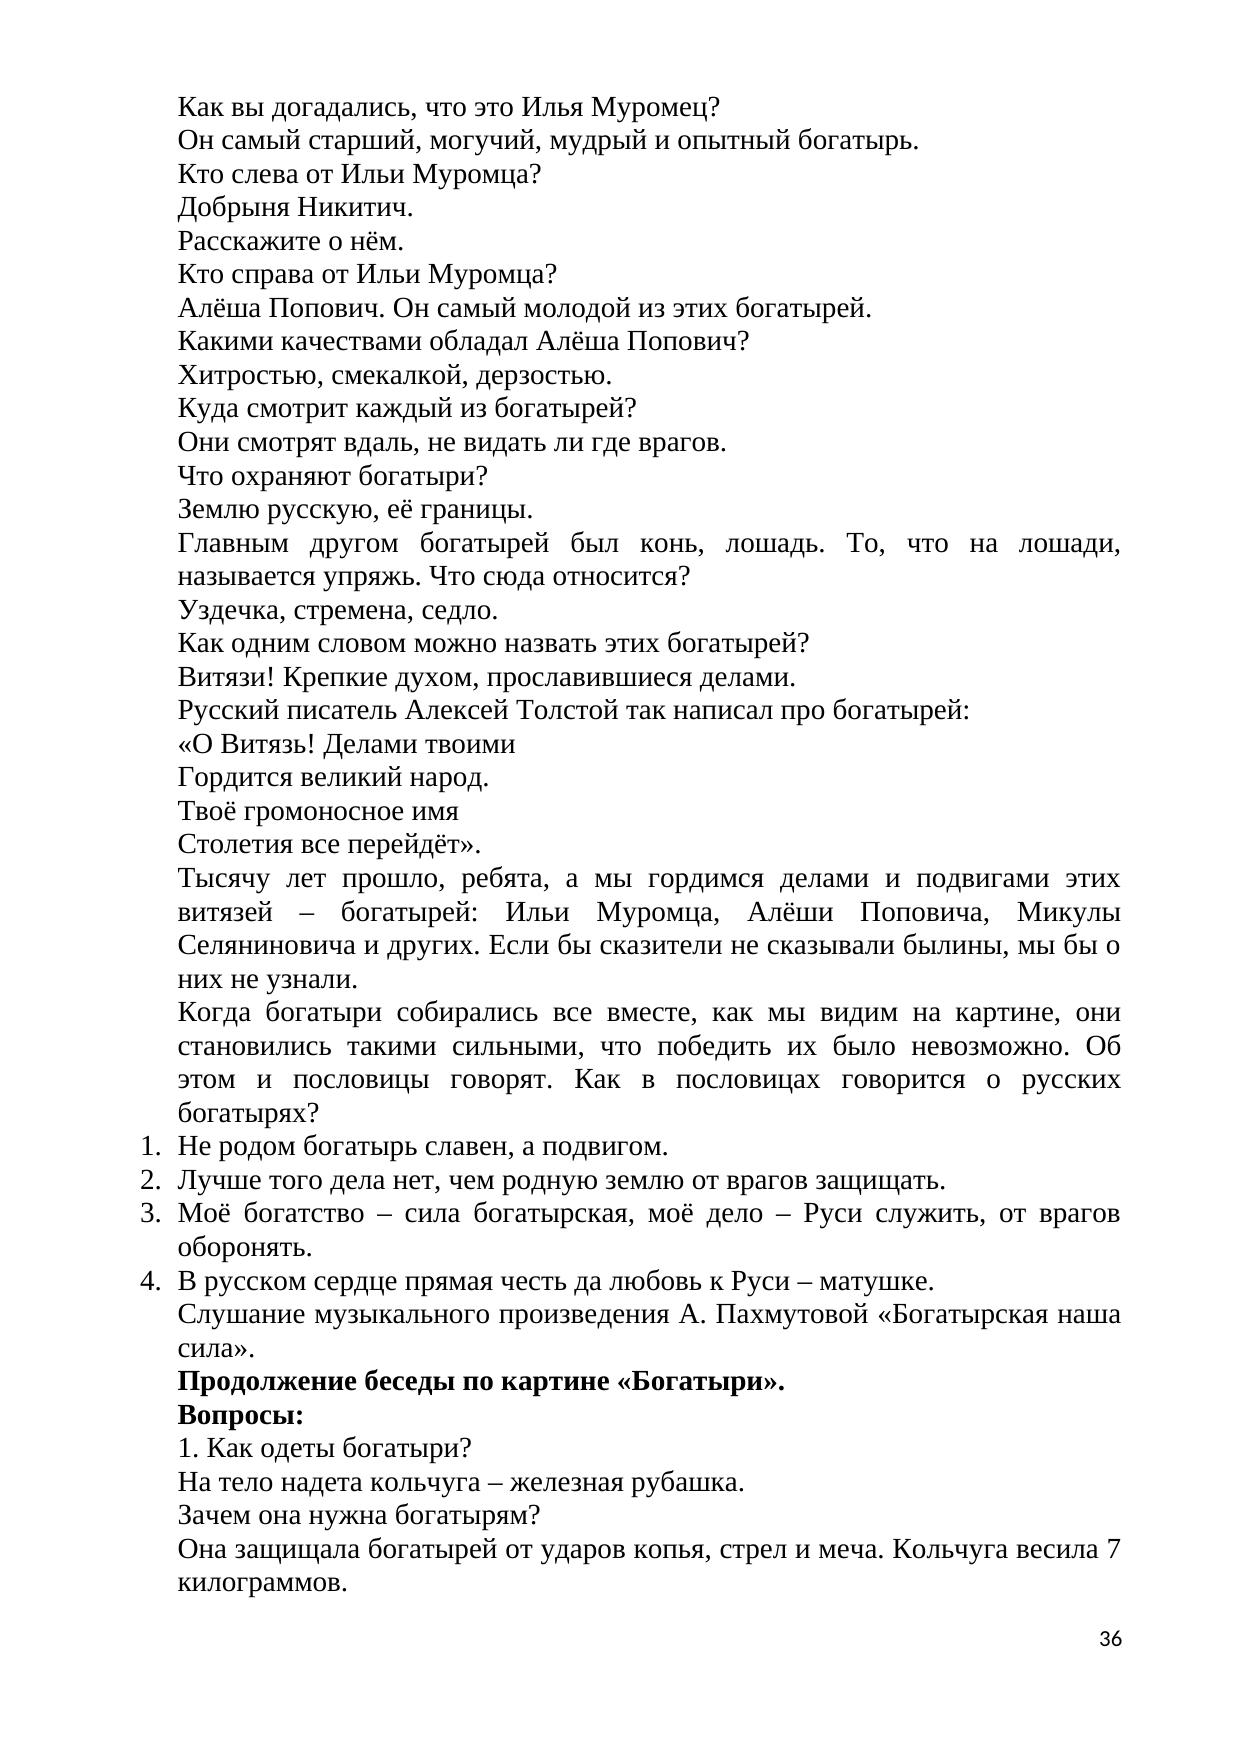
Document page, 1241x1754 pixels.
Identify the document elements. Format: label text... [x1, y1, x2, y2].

list Лучше того дела нет, чем родную землю от врагов защищать. [140, 1162, 1122, 1196]
text Добрыня Никитич. [177, 189, 1122, 223]
text Алёша Попович. Он самый молодой из этих богатырей. [177, 290, 1122, 323]
text Как вы догадались, что это Илья Муромец? [177, 89, 1122, 122]
text Продолжение беседы по картине «Богатыри». [177, 1363, 1122, 1397]
text Главным другом богатырей был конь, лошадь. То, что на лошади, называется упряжь. Что сюда относится? [177, 525, 1122, 592]
text Землю русскую, её границы. [177, 491, 1122, 525]
text Он самый старший, могучий, мудрый и опытный богатырь. [177, 122, 1122, 156]
text 1. Как одеты богатыри? [177, 1430, 1122, 1464]
text Слушание музыкального произведения А. Пахмутовой «Богатырская наша сила». [177, 1296, 1122, 1363]
text Зачем она нужна богатырям? [177, 1497, 1122, 1531]
text Какими качествами обладал Алёша Попович? [177, 323, 1122, 357]
text «О Витязь! Делами твоими Гордится великий народ. Твоё громоносное имя Столетия все перейдёт». [177, 726, 1122, 860]
text Кто справа от Ильи Муромца? [177, 256, 1122, 290]
text Она защищала богатырей от ударов копья, стрел и меча. Кольчуга весила 7 килограммов. [177, 1531, 1122, 1598]
list Моё богатство – сила богатырская, моё дело – Руси служить, от врагов оборонять. [140, 1196, 1122, 1263]
text Как одним словом можно назвать этих богатырей? [177, 625, 1122, 659]
text Вопросы: [177, 1397, 1122, 1430]
text Кто слева от Ильи Муромца? [177, 156, 1122, 189]
text Русский писатель Алексей Толстой так написал про богатырей: [177, 692, 1122, 726]
text На тело надета кольчуга – железная рубашка. [177, 1464, 1122, 1497]
text Витязи! Крепкие духом, прославившиеся делами. [177, 659, 1122, 692]
text Тысячу лет прошло, ребята, а мы гордимся делами и подвигами этих витязей – богатырей: Ильи Муромца, Алёши Поповича, Микулы Селяниновича и других. Если бы сказители не сказывали былины, мы бы о них не узнали. [177, 860, 1122, 994]
text Что охраняют богатыри? [177, 458, 1122, 491]
text Они смотрят вдаль, не видать ли где врагов. [177, 424, 1122, 458]
list Не родом богатырь славен, а подвигом. [140, 1128, 1122, 1162]
text Когда богатыри собирались все вместе, как мы видим на картине, они становились такими сильными, что победить их было невозможно. Об этом и пословицы говорят. Как в пословицах говорится о русских богатырях? [177, 994, 1122, 1128]
text Хитростью, смекалкой, дерзостью. [177, 357, 1122, 391]
text Куда смотрит каждый из богатырей? [177, 391, 1122, 424]
list В русском сердце прямая честь да любовь к Руси – матушке. [140, 1263, 1122, 1296]
text Расскажите о нём. [177, 223, 1122, 256]
text Уздечка, стремена, седло. [177, 592, 1122, 625]
